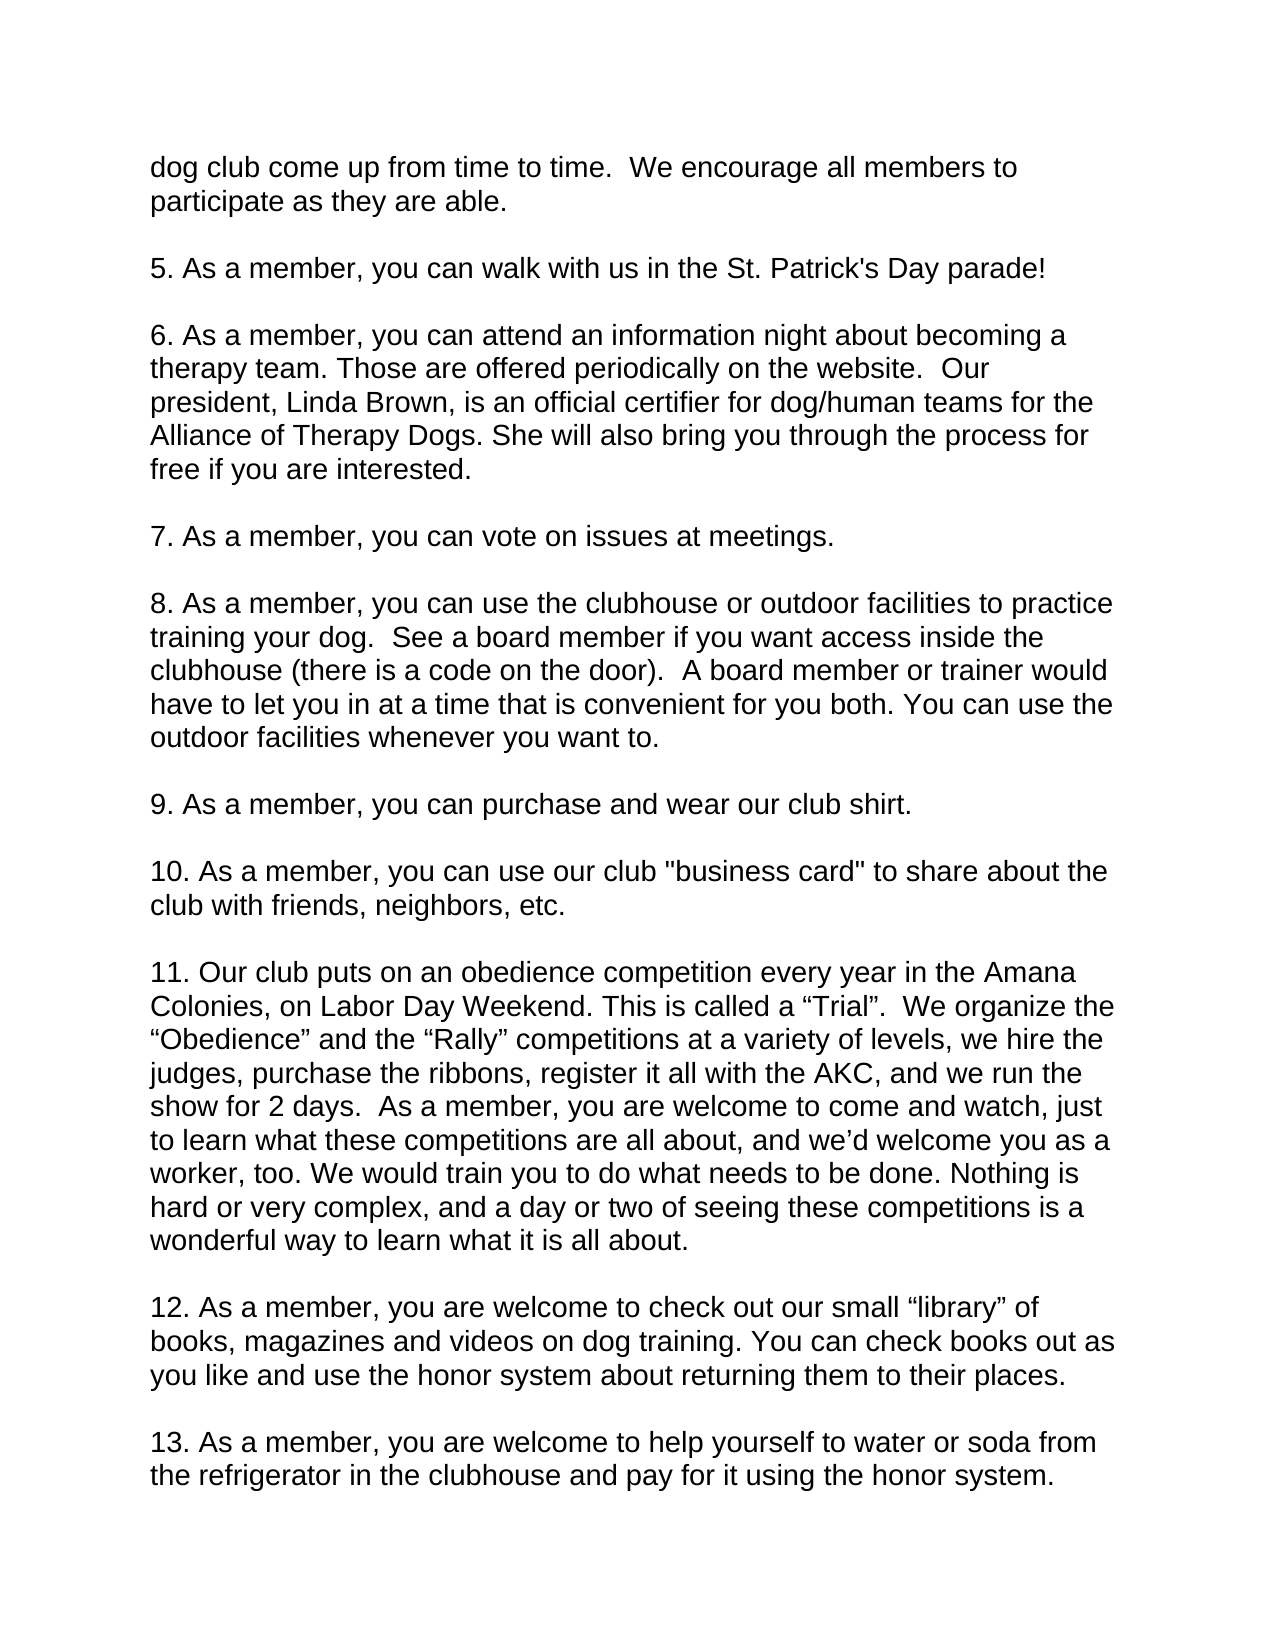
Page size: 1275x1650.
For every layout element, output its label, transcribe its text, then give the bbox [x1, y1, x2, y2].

text 13. As a member, you are welcome to help yourself to water or soda from the refrigerator in the clubhouse and pay for it using the honor system. [150, 1424, 1125, 1492]
text 5. As a member, you can walk with us in the St. Patrick's Day parade! [150, 251, 1125, 284]
text 8. As a member, you can use the clubhouse or outdoor facilities to practice training your dog. See a board member if you want access inside the clubhouse (there is a code on the door). A board member or trainer would have to let you in at a time that is convenient for you both. You can use the outdoor facilities whenever you want to. [150, 586, 1125, 754]
text 7. As a member, you can vote on issues at meetings. [150, 519, 1125, 552]
text 10. As a member, you can use our club "business card" to share about the club with friends, neighbors, etc. [150, 854, 1125, 921]
text 6. As a member, you can attend an information night about becoming a therapy team. Those are offered periodically on the website. Our president, Linda Brown, is an official certifier for dog/human teams for the Alliance of Therapy Dogs. She will also bring you through the process for free if you are interested. [150, 318, 1125, 485]
text 11. Our club puts on an obedience competition every year in the Amana Colonies, on Labor Day Weekend. This is called a “Trial”. We organize the “Obedience” and the “Rally” competitions at a variety of levels, we hire the judges, purchase the ribbons, register it all with the AKC, and we run the show for 2 days. As a member, you are welcome to come and watch, just to learn what these competitions are all about, and we’d welcome you as a worker, too. We would train you to do what needs to be done. Nothing is hard or very complex, and a day or two of seeing these competitions is a wonderful way to learn what it is all about. [150, 955, 1125, 1257]
text 9. As a member, you can purchase and wear our club shirt. [150, 787, 1125, 821]
text 12. As a member, you are welcome to check out our small “library” of books, magazines and videos on dog training. You can check books out as you like and use the honor system about returning them to their places. [150, 1290, 1125, 1391]
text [150, 150, 1125, 217]
